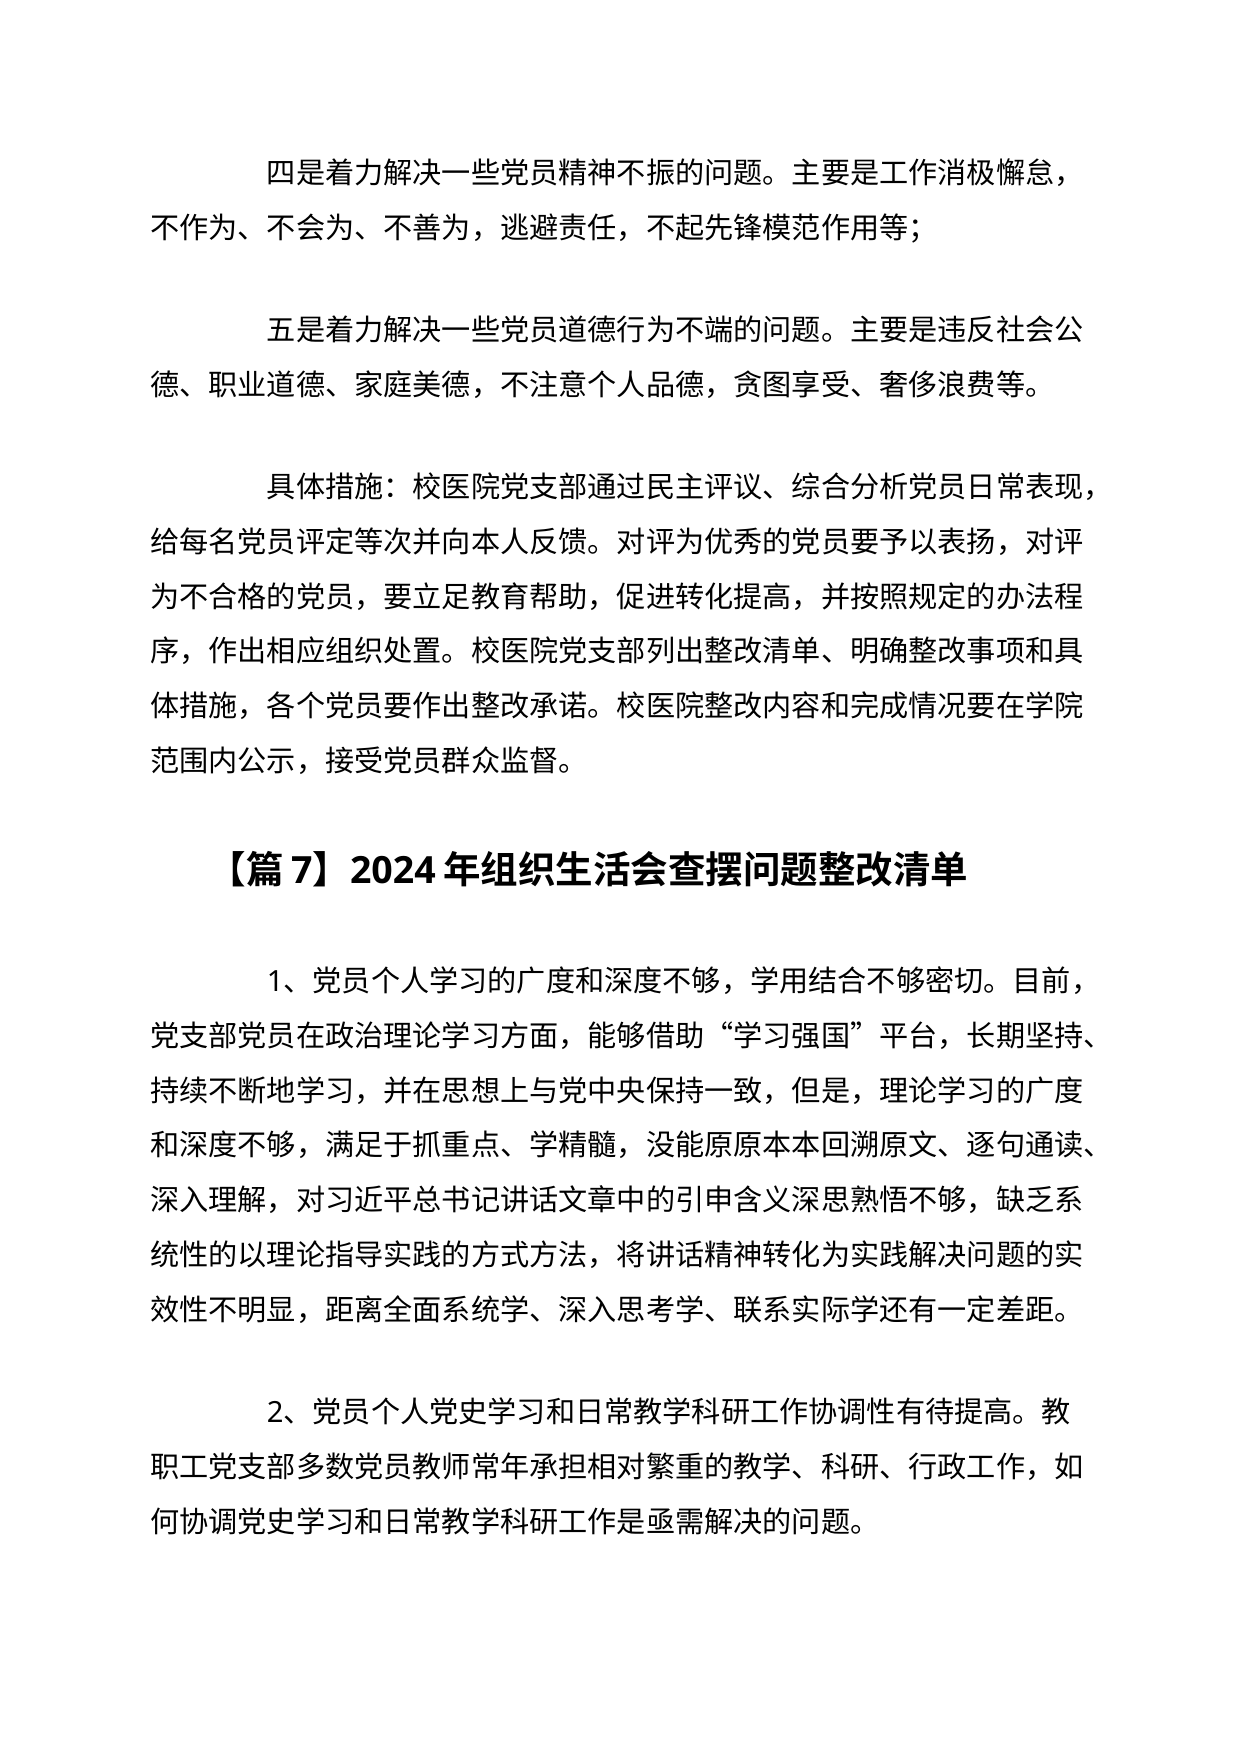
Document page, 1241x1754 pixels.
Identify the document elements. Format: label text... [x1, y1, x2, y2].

text 四是着力解决一些党员精神不振的问题。主要是工作消极懈怠，不作为、不会为、不善为，逃避责任，不起先锋模范作用等； [150, 150, 1090, 247]
text 具体措施：校医院党支部通过民主评议、综合分析党员日常表现，给每名党员评定等次并向本人反馈。对评为优秀的党员要予以表扬，对评为不合格的党员，要立足教育帮助，促进转化提高，并按照规定的办法程序，作出相应组织处置。校医院党支部列出整改清单、明确整改事项和具体措施，各个党员要作出整改承诺。校医院整改内容和完成情况要在学院范围内公示，接受党员群众监督。 [150, 463, 1090, 780]
text 1、党员个人学习的广度和深度不够，学用结合不够密切。目前，党支部党员在政治理论学习方面，能够借助“学习强国”平台，长期坚持、持续不断地学习，并在思想上与党中央保持一致，但是，理论学习的广度和深度不够，满足于抓重点、学精髓，没能原原本本回溯原文、逐句通读、深入理解，对习近平总书记讲话文章中的引申含义深思熟悟不够，缺乏系统性的以理论指导实践的方式方法，将讲话精神转化为实践解决问题的实效性不明显，距离全面系统学、深入思考学、联系实际学还有一定差距。 [150, 957, 1090, 1329]
text 五是着力解决一些党员道德行为不端的问题。主要是违反社会公德、职业道德、家庭美德，不注意个人品德，贪图享受、奢侈浪费等。 [150, 307, 1090, 404]
text 2、党员个人党史学习和日常教学科研工作协调性有待提高。教职工党支部多数党员教师常年承担相对繁重的教学、科研、行政工作，如何协调党史学习和日常教学科研工作是亟需解决的问题。 [150, 1388, 1090, 1541]
text 【篇7】2024年组织生活会查摆问题整改清单 [150, 839, 1090, 894]
